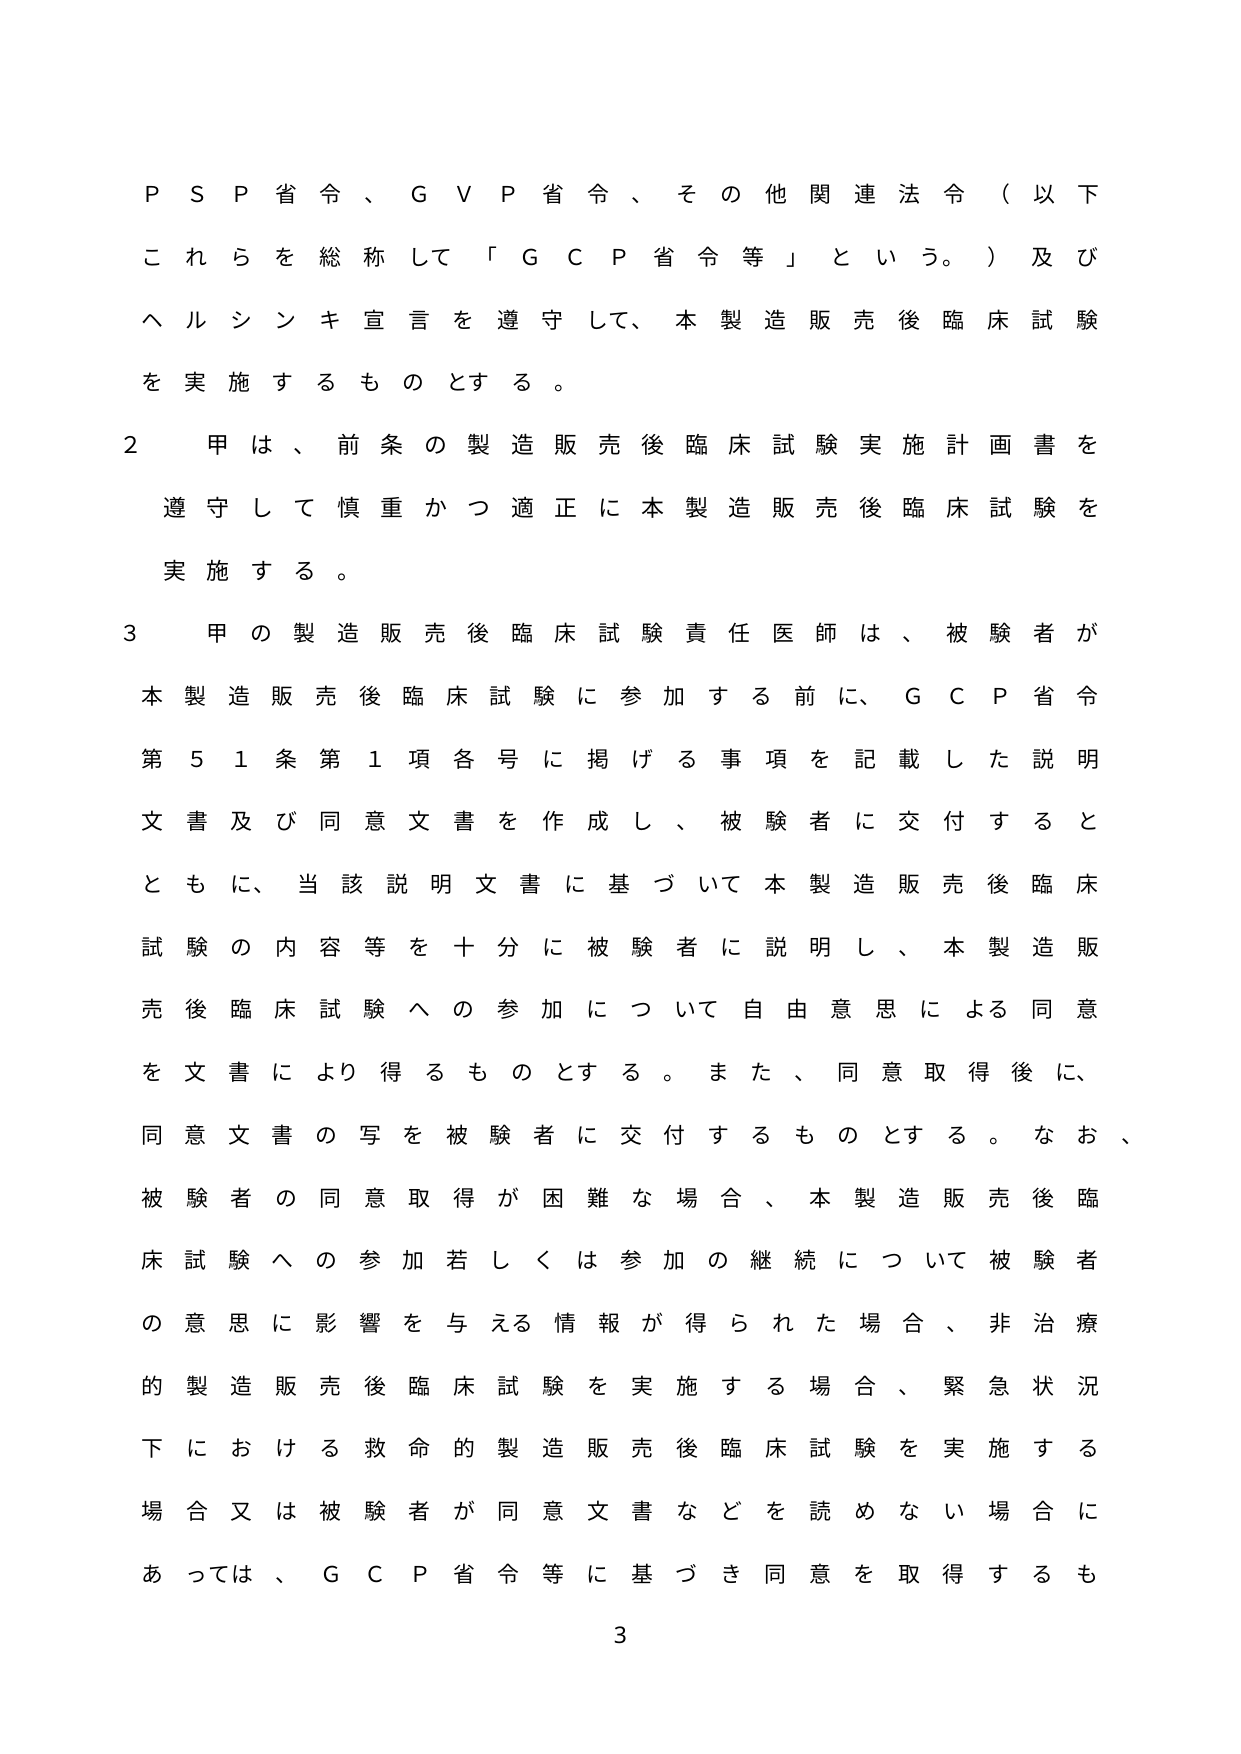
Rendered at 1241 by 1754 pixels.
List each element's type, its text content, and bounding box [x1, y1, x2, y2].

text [119, 162, 1121, 413]
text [119, 601, 1121, 1604]
text ２ 甲は、前条の製造販売後臨床試験実施計画書を遵守して慎重かつ適正に本製造販売後臨床試験を実施する。 [119, 413, 1121, 601]
